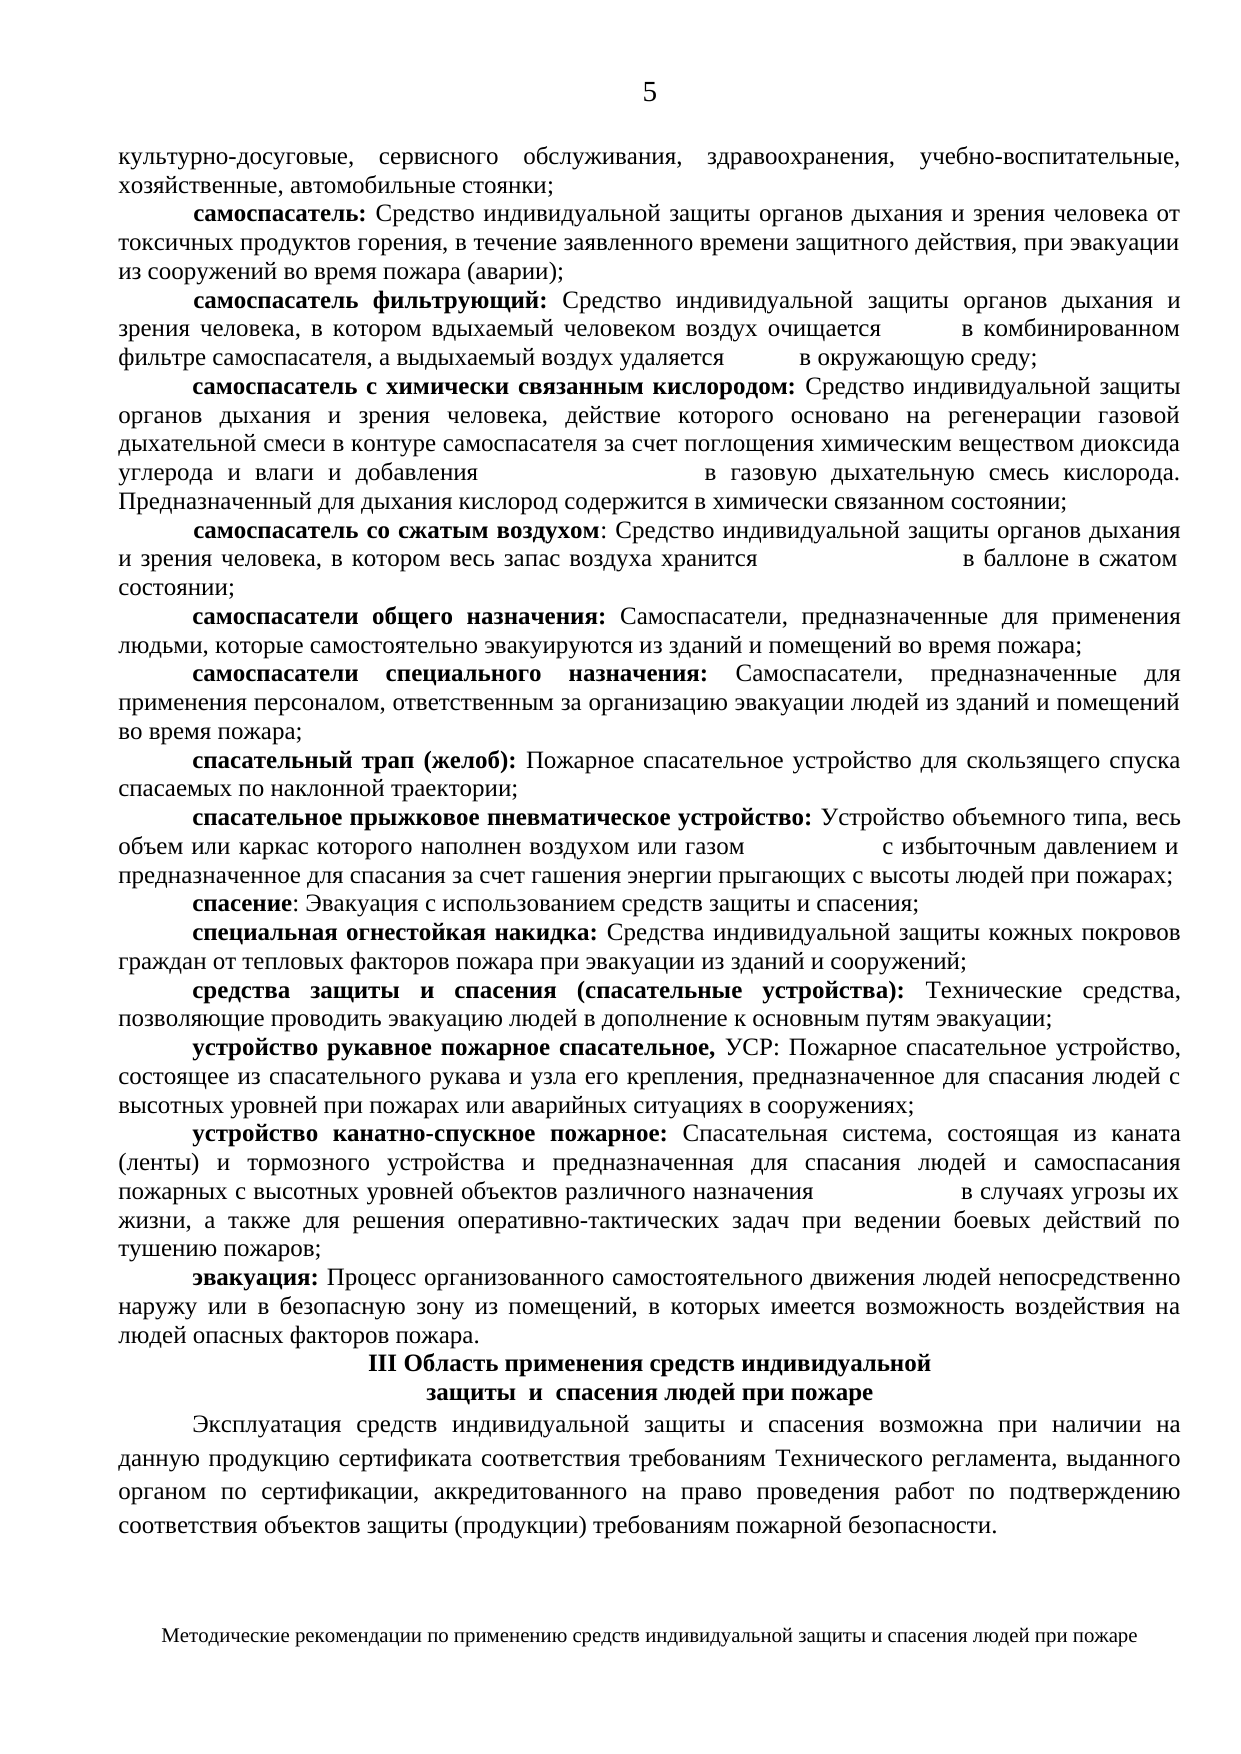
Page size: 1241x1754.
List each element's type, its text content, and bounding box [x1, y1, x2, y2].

text самоспасатели специального назначения: Самоспасатели, предназначенные для применения персоналом, ответственным за организацию эвакуации людей из зданий и помещений во время пожара; [118, 658, 1181, 745]
text самоспасатель с химически связанным кислородом: Средство индивидуальной защиты органов дыхания и зрения человека, действие которого основано на регенерации газовой дыхательной смеси в контуре самоспасателя за счет поглощения химическим веществом диоксида углерода и влаги и добавления в газовую дыхательную смесь кислорода. Предназначенный для дыхания кислород содержится в химически связанном состоянии; [118, 371, 1181, 515]
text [118, 141, 1181, 198]
text самоспасатель со сжатым воздухом: Средство индивидуальной защиты органов дыхания и зрения человека, в котором весь запас воздуха хранится в баллоне в сжатом состоянии; [118, 515, 1181, 601]
text III Область применения средств индивидуальной [118, 1348, 1181, 1377]
text спасательное прыжковое пневматическое устройство: Устройство объемного типа, весь объем или каркас которого наполнен воздухом или газом с избыточным давлением и предназначенное для спасания за счет гашения энергии прыгающих с высоты людей при пожарах; [118, 802, 1181, 888]
text самоспасатели общего назначения: Самоспасатели, предназначенные для применения людьми, которые самостоятельно эвакуируются из зданий и помещений во время пожара; [118, 601, 1181, 658]
text спасение: Эвакуация с использованием средств защиты и спасения; [118, 888, 1181, 917]
text самоспасатель: Средство индивидуальной защиты органов дыхания и зрения человека от токсичных продуктов горения, в течение заявленного времени защитного действия, при эвакуации из сооружений во время пожара (аварии); [118, 198, 1181, 285]
text эвакуация: Процесс организованного самостоятельного движения людей непосредственно наружу или в безопасную зону из помещений, в которых имеется возможность воздействия на людей опасных факторов пожара. [118, 1262, 1181, 1348]
text спасательный трап (желоб): Пожарное спасательное устройство для скользящего спуска спасаемых по наклонной траектории; [118, 745, 1181, 802]
text устройство канатно-спускное пожарное: Спасательная система, состоящая из каната (ленты) и тормозного устройства и предназначенная для спасания людей и самоспасания пожарных с высотных уровней объектов различного назначения в случаях угрозы их жизни, а также для решения оперативно-тактических задач при ведении боевых действий по тушению пожаров; [118, 1118, 1181, 1262]
text устройство рукавное пожарное спасательное, УСР: Пожарное спасательное устройство, состоящее из спасательного рукава и узла его крепления, предназначенное для спасания людей с высотных уровней при пожарах или аварийных ситуациях в сооружениях; [118, 1032, 1181, 1118]
text специальная огнестойкая накидка: Средства индивидуальной защиты кожных покровов граждан от тепловых факторов пожара при эвакуации из зданий и сооружений; [118, 917, 1181, 975]
text средства защиты и спасения (спасательные устройства): Технические средства, позволяющие проводить эвакуацию людей в дополнение к основным путям эвакуации; [118, 975, 1181, 1032]
text защиты и спасения людей при пожаре [118, 1377, 1181, 1406]
text самоспасатель фильтрующий: Средство индивидуальной защиты органов дыхания и зрения человека, в котором вдыхаемый человеком воздух очищается в комбинированном фильтре самоспасателя, а выдыхаемый воздух удаляется в окружающую среду; [118, 285, 1181, 371]
text Эксплуатация средств индивидуальной защиты и спасения возможна при наличии на данную продукцию сертификата соответствия требованиям Технического регламента, выданного органом по сертификации, аккредитованного на право проведения работ по подтверждению соответствия объектов защиты (продукции) требованиям пожарной безопасности. [118, 1406, 1181, 1540]
